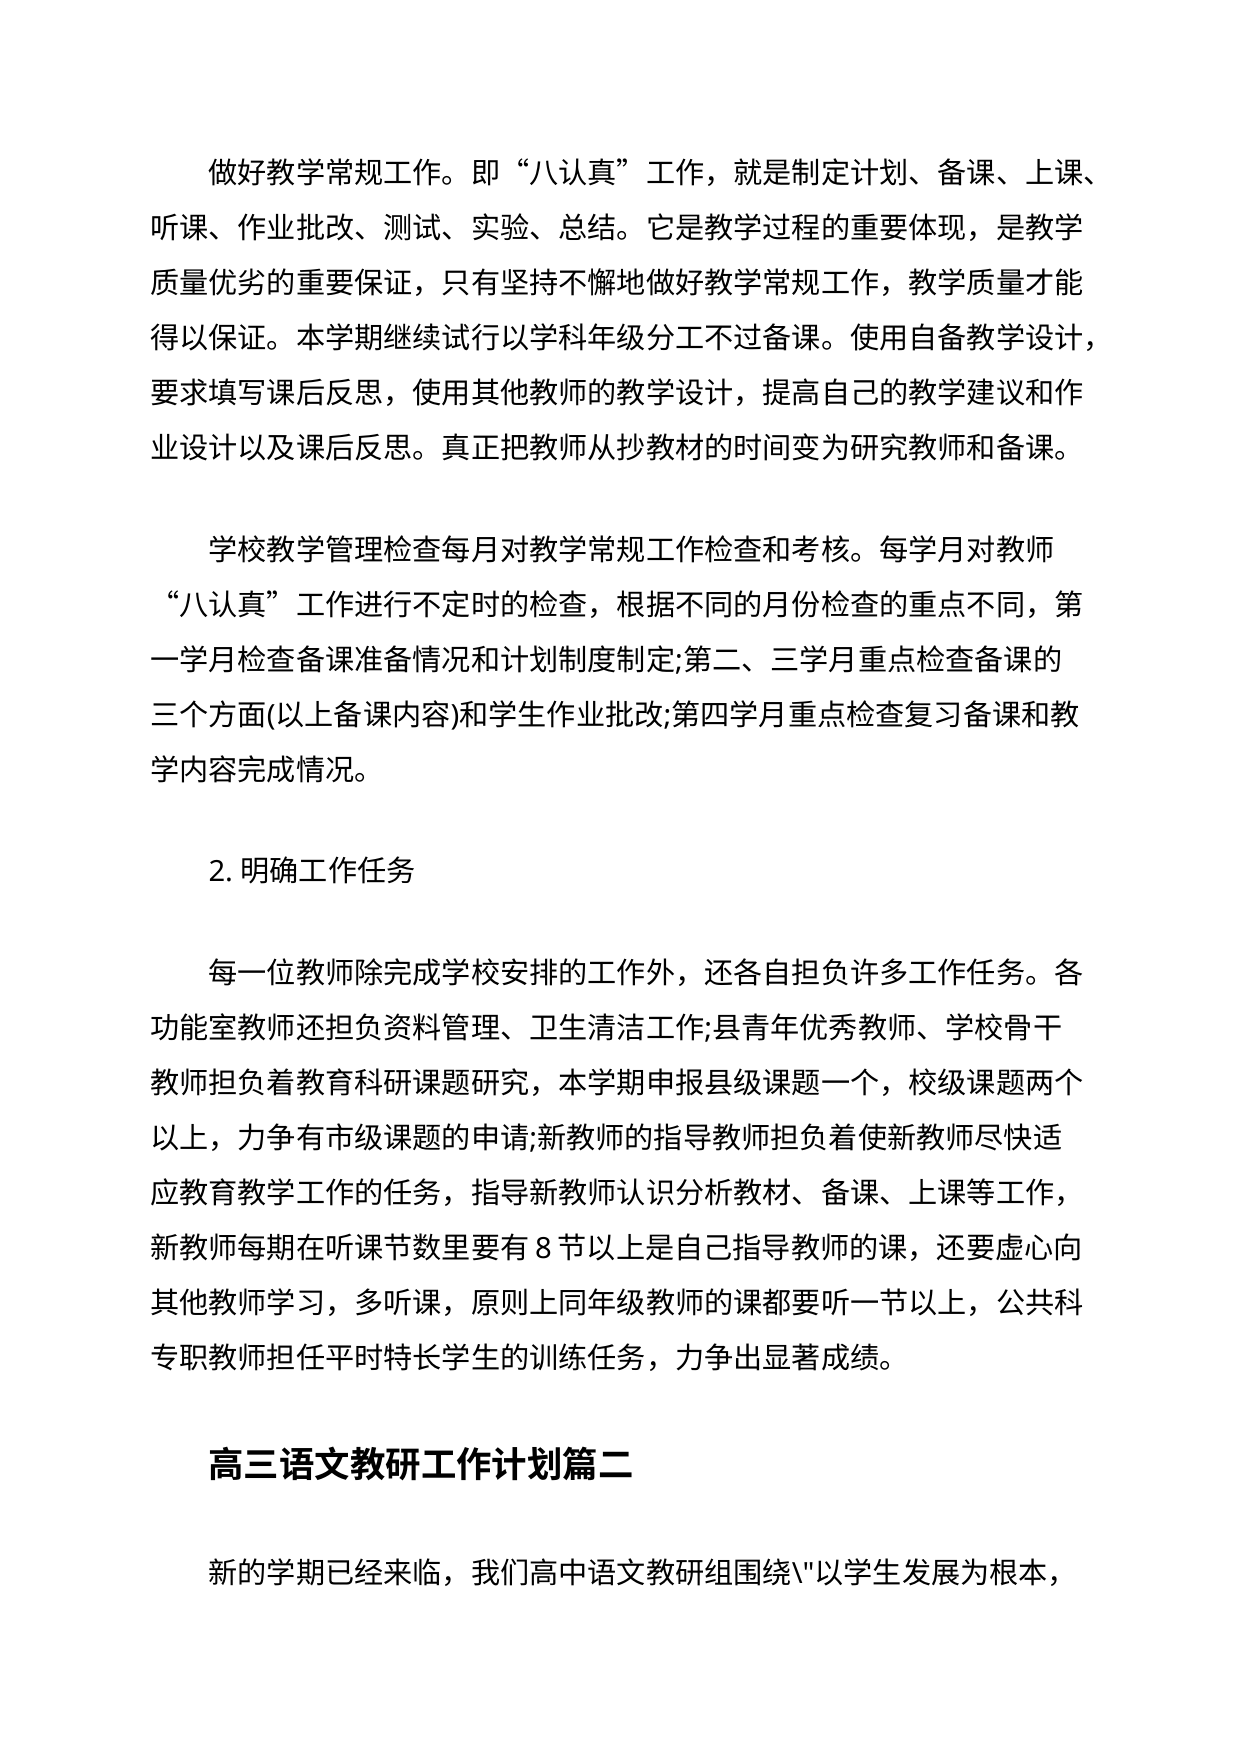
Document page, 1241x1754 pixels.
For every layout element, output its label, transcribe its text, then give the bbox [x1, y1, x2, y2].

text 做好教学常规工作。即“八认真”工作，就是制定计划、备课、上课、听课、作业批改、测试、实验、总结。它是教学过程的重要体现，是教学质量优劣的重要保证，只有坚持不懈地做好教学常规工作，教学质量才能得以保证。本学期继续试行以学科年级分工不过备课。使用自备教学设计，要求填写课后反思，使用其他教师的教学设计，提高自己的教学建议和作业设计以及课后反思。真正把教师从抄教材的时间变为研究教师和备课。 [150, 150, 1090, 467]
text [150, 1549, 1090, 1592]
text 学校教学管理检查每月对教学常规工作检查和考核。每学月对教师“八认真”工作进行不定时的检查，根据不同的月份检查的重点不同，第一学月检查备课准备情况和计划制度制定;第二、三学月重点检查备课的三个方面(以上备课内容)和学生作业批改;第四学月重点检查复习备课和教学内容完成情况。 [150, 526, 1090, 788]
text 2. 明确工作任务 [150, 848, 1090, 890]
text 高三语文教研工作计划篇二 [150, 1436, 1090, 1487]
text 每一位教师除完成学校安排的工作外，还各自担负许多工作任务。各功能室教师还担负资料管理、卫生清洁工作;县青年优秀教师、学校骨干教师担负着教育科研课题研究，本学期申报县级课题一个，校级课题两个以上，力争有市级课题的申请;新教师的指导教师担负着使新教师尽快适应教育教学工作的任务，指导新教师认识分析教材、备课、上课等工作，新教师每期在听课节数里要有8节以上是自己指导教师的课，还要虚心向其他教师学习，多听课，原则上同年级教师的课都要听一节以上，公共科专职教师担任平时特长学生的训练任务，力争出显著成绩。 [150, 950, 1090, 1377]
